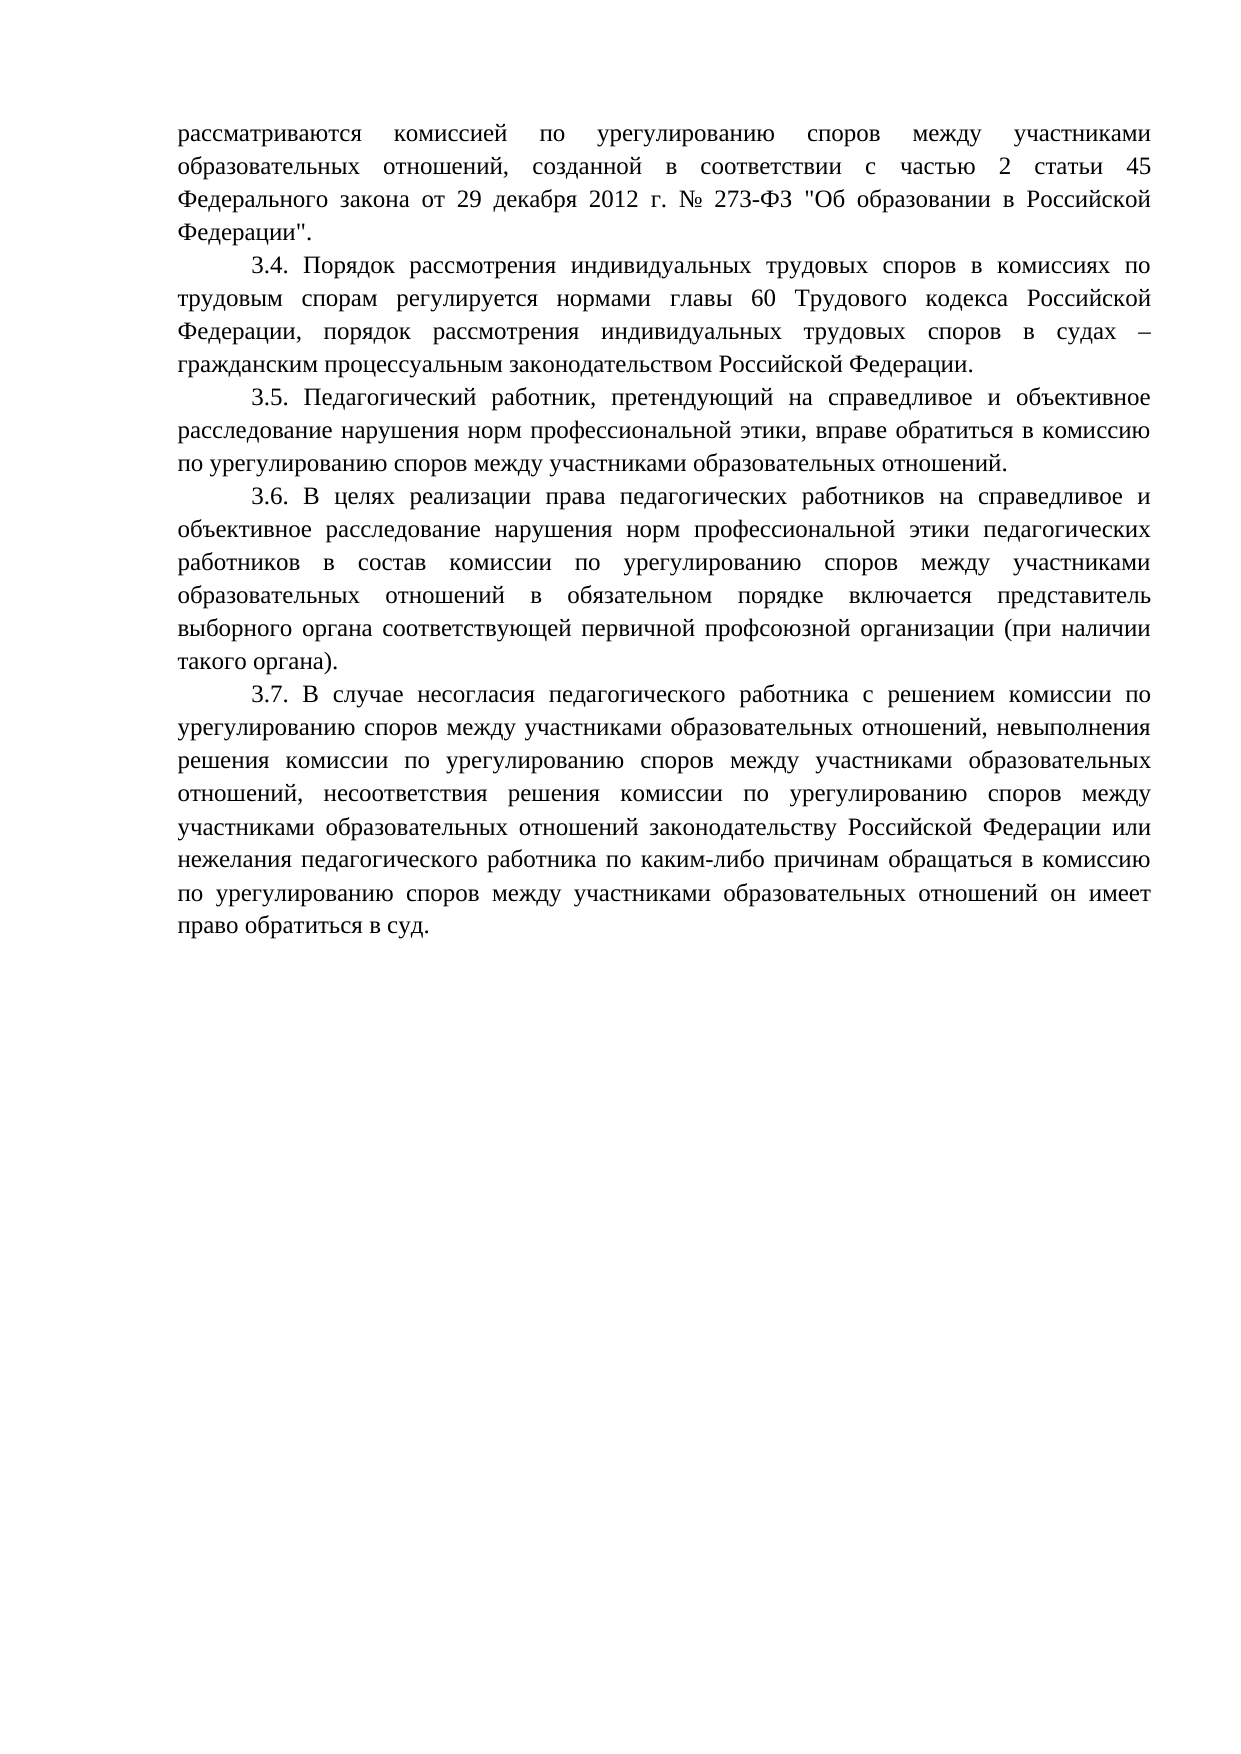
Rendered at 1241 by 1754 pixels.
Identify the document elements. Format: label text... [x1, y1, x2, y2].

text 3.7. В случае несогласия педагогического работника с решением комиссии по урегулированию споров между участниками образовательных отношений, невыполнения решения комиссии по урегулированию споров между участниками образовательных отношений, несоответствия решения комиссии по урегулированию споров между участниками образовательных отношений законодательству Российской Федерации или нежелания педагогического работника по каким-либо причинам обращаться в комиссию по урегулированию споров между участниками образовательных отношений он имеет право обратиться в суд. [177, 679, 1152, 939]
text 3.4. Порядок рассмотрения индивидуальных трудовых споров в комиссиях по трудовым спорам регулируется нормами главы 60 Трудового кодекса Российской Федерации, порядок рассмотрения индивидуальных трудовых споров в судах – гражданским процессуальным законодательством Российской Федерации. [177, 250, 1152, 378]
text 3.5. Педагогический работник, претендующий на справедливое и объективное расследование нарушения норм профессиональной этики, вправе обратиться в комиссию по урегулированию споров между участниками образовательных отношений. [177, 382, 1152, 477]
text 3.6. В целях реализации права педагогических работников на справедливое и объективное расследование нарушения норм профессиональной этики педагогических работников в состав комиссии по урегулированию споров между участниками образовательных отношений в обязательном порядке включается представитель выборного органа соответствующей первичной профсоюзной организации (при наличии такого органа). [177, 481, 1152, 675]
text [177, 118, 1152, 246]
